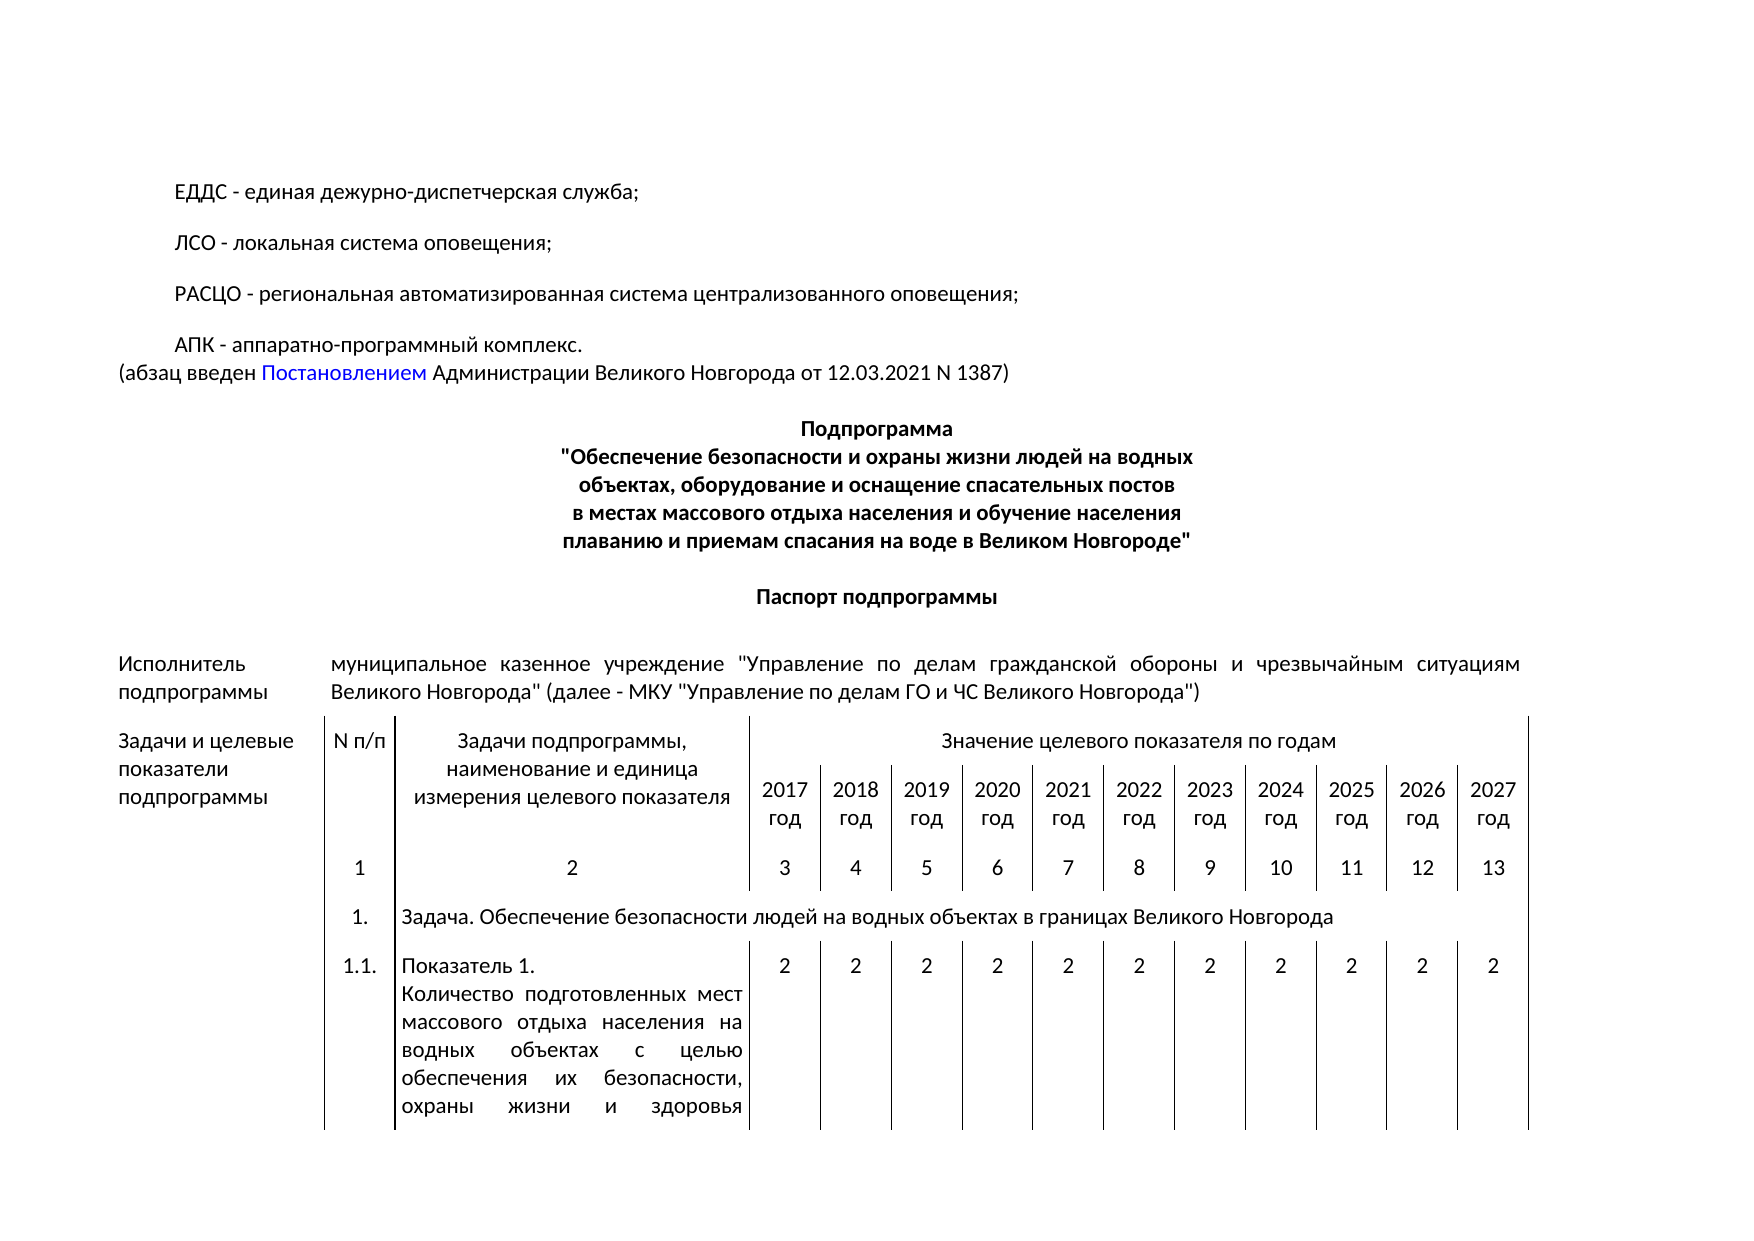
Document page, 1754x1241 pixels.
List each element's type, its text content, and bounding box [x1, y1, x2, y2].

table_cell 8 [1104, 842, 1174, 891]
table_cell 2022 год [1104, 765, 1174, 842]
table_cell 2 [396, 842, 749, 891]
table_cell Задача. Обеспечение безопасности людей на водных объектах в границах Великого Новгорода [396, 891, 1528, 941]
text АПК - аппаратно-программный комплекс. [118, 330, 1636, 358]
table_cell 2023 год [1175, 765, 1245, 842]
table_cell 2 [750, 941, 820, 1130]
table_cell 12 [1387, 842, 1457, 891]
title объектах, оборудование и оснащение спасательных постов [118, 470, 1636, 498]
table_cell 2026 год [1387, 765, 1457, 842]
table_cell Значение целевого показателя по годам [750, 716, 1528, 765]
table_cell 13 [1458, 842, 1528, 891]
table_cell 2 [1175, 941, 1245, 1130]
table_cell 1.1. [325, 941, 394, 1130]
table_cell 2 [1033, 941, 1103, 1130]
table_cell 2018 год [821, 765, 891, 842]
table_cell 2019 год [892, 765, 962, 842]
table_cell 2 [963, 941, 1032, 1130]
table_cell 2021 год [1033, 765, 1103, 842]
title в местах массового отдыха населения и обучение населения [118, 498, 1636, 526]
table_cell 2 [1246, 941, 1316, 1130]
table_cell Задачи и целевые показатели подпрограммы [112, 716, 324, 1130]
table_cell 5 [892, 842, 962, 891]
table_cell 1. [325, 891, 394, 941]
table_cell 2 [1458, 941, 1528, 1130]
table_cell 10 [1246, 842, 1316, 891]
table_cell 2025 год [1317, 765, 1386, 842]
table_cell 2024 год [1246, 765, 1316, 842]
title плаванию и приемам спасания на воде в Великом Новгороде" [118, 526, 1636, 554]
table_cell 4 [821, 842, 891, 891]
table_cell 2 [821, 941, 891, 1130]
text (абзац введен Постановлением Администрации Великого Новгорода от 12.03.2021 N 1387) [118, 358, 1636, 386]
table_cell 2 [1387, 941, 1457, 1130]
text РАСЦО - региональная автоматизированная система централизованного оповещения; [118, 279, 1636, 307]
text ЕДДС - единая дежурно-диспетчерская служба; [118, 177, 1636, 205]
table_cell 7 [1033, 842, 1103, 891]
table_header Исполнитель подпрограммы [112, 638, 324, 716]
table_cell 6 [963, 842, 1032, 891]
table_cell 2 [1317, 941, 1386, 1130]
text ЛСО - локальная система оповещения; [118, 228, 1636, 256]
table_cell 11 [1317, 842, 1386, 891]
title Подпрограмма [118, 414, 1636, 442]
table_cell 1 [325, 842, 394, 891]
table_cell 2017 год [750, 765, 820, 842]
table_cell 2 [1104, 941, 1174, 1130]
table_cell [396, 941, 749, 1130]
table_cell Задачи подпрограммы, наименование и единица измерения целевого показателя [396, 716, 749, 842]
title "Обеспечение безопасности и охраны жизни людей на водных [118, 442, 1636, 470]
title Паспорт подпрограммы [118, 582, 1636, 610]
table_cell 3 [750, 842, 820, 891]
table_cell N п/п [325, 716, 394, 842]
table_cell 2020 год [963, 765, 1032, 842]
table_header муниципальное казенное учреждение "Управление по делам гражданской обороны и чрезвычайным ситуациям Великого Новгорода" (далее - МКУ "Управление по делам ГО и ЧС Великого Новгорода") [324, 638, 1529, 716]
table_cell 9 [1175, 842, 1245, 891]
table_cell 2 [892, 941, 962, 1130]
table_cell 2027 год [1458, 765, 1528, 842]
